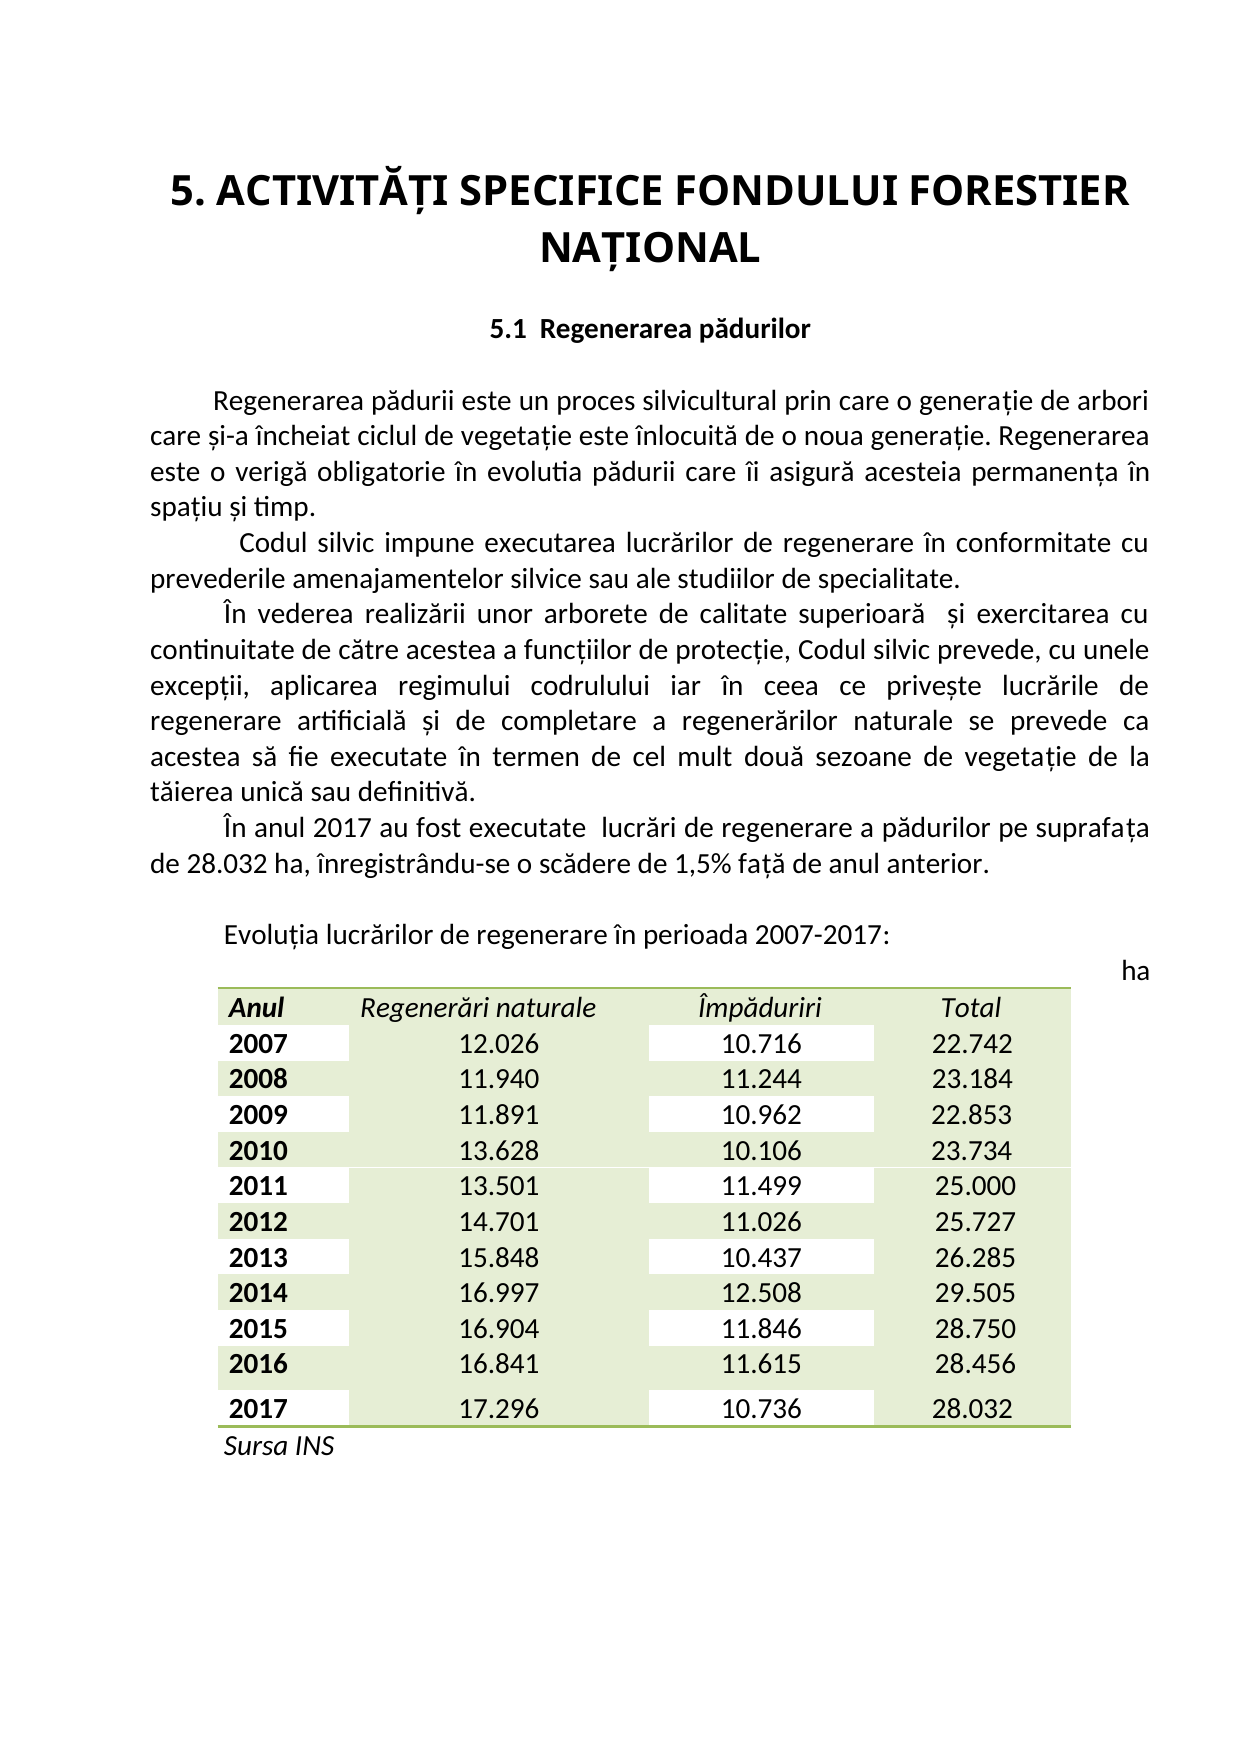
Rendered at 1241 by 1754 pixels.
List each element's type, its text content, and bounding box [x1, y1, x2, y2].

text Sursa INS [150, 1427, 1150, 1463]
text ha [150, 952, 1150, 987]
text În vederea realizării unor arborete de calitate superioară şi exercitarea cu continuitate de către acestea a funcţiilor de protecţie, Codul silvic prevede, cu unele excepţii, aplicarea regimului codrulului iar în ceea ce priveşte lucrările de regenerare artificială şi de completare a regenerărilor naturale se prevede ca acestea să fie executate în termen de cel mult două sezoane de vegetaţie de la tăierea unică sau definitivă. [150, 595, 1150, 809]
table_cell 2016 [218, 1346, 349, 1390]
table_cell 25.000 [874, 1168, 1071, 1203]
table_cell 2012 [218, 1203, 349, 1239]
subtitle 5.1 Regenerarea pădurilor [150, 310, 1150, 346]
table_cell 12.026 [349, 1025, 649, 1061]
table_header Anul [218, 989, 349, 1025]
table_cell 11.499 [649, 1168, 874, 1203]
table_cell 13.628 [349, 1132, 649, 1167]
table_cell 2014 [218, 1274, 349, 1310]
table_header Împăduriri [649, 989, 874, 1025]
text Codul silvic impune executarea lucrărilor de regenerare în conformitate cu prevederile amenajamentelor silvice sau ale studiilor de specialitate. [150, 524, 1150, 595]
table_cell 11.026 [649, 1203, 874, 1239]
table_cell 2007 [218, 1025, 349, 1061]
table_cell 11.846 [649, 1310, 874, 1346]
table_cell 16.997 [349, 1274, 649, 1310]
table_cell 2013 [218, 1239, 349, 1274]
table_cell 10.716 [649, 1025, 874, 1061]
table_cell 17.296 [349, 1390, 649, 1425]
table_cell 14.701 [349, 1203, 649, 1239]
table_cell 12.508 [649, 1274, 874, 1310]
table_cell 25.727 [874, 1203, 1071, 1239]
text 5. ACTIVITĂȚI SPECIFICE FONDULUI FORESTIER NAȚIONAL [150, 161, 1150, 275]
table_cell 11.940 [349, 1061, 649, 1096]
table_cell 11.891 [349, 1096, 649, 1132]
table_cell 11.244 [649, 1061, 874, 1096]
table_cell 26.285 [874, 1239, 1071, 1274]
table_cell 28.032 [874, 1390, 1071, 1425]
table_cell 11.615 [649, 1346, 874, 1390]
table_cell 28.456 [874, 1346, 1071, 1390]
table_header Total [874, 989, 1071, 1025]
table_cell 22.853 [874, 1096, 1071, 1132]
table_cell 2009 [218, 1096, 349, 1132]
table_cell 16.841 [349, 1346, 649, 1390]
table_cell 23.734 [874, 1132, 1071, 1167]
table_cell 28.750 [874, 1310, 1071, 1346]
table_cell 29.505 [874, 1274, 1071, 1310]
table_cell 10.106 [649, 1132, 874, 1167]
table_cell 15.848 [349, 1239, 649, 1274]
table_cell 13.501 [349, 1168, 649, 1203]
table_cell 10.962 [649, 1096, 874, 1132]
text În anul 2017 au fost executate lucrări de regenerare a pădurilor pe suprafaţa de 28.032 ha, înregistrându-se o scădere de 1,5% faţă de anul anterior. [150, 809, 1150, 880]
table_cell 2015 [218, 1310, 349, 1346]
table_cell 2010 [218, 1132, 349, 1167]
table_cell 2011 [218, 1168, 349, 1203]
table_cell 2008 [218, 1061, 349, 1096]
table_cell 22.742 [874, 1025, 1071, 1061]
table_cell 10.736 [649, 1390, 874, 1425]
table_cell 23.184 [874, 1061, 1071, 1096]
table_header Regenerări naturale [349, 989, 649, 1025]
text Evoluţia lucrărilor de regenerare în perioada 2007-2017: [150, 916, 1150, 952]
table_cell 16.904 [349, 1310, 649, 1346]
text Regenerarea pădurii este un proces silvicultural prin care o generaţie de arbori care şi-a încheiat ciclul de vegetaţie este înlocuită de o noua generaţie. Regenerarea este o verigă obligatorie în evolutia pădurii care îi asigură acesteia permanenţa în spaţiu şi timp. [150, 382, 1150, 524]
table_cell 10.437 [649, 1239, 874, 1274]
table_cell 2017 [218, 1390, 349, 1425]
